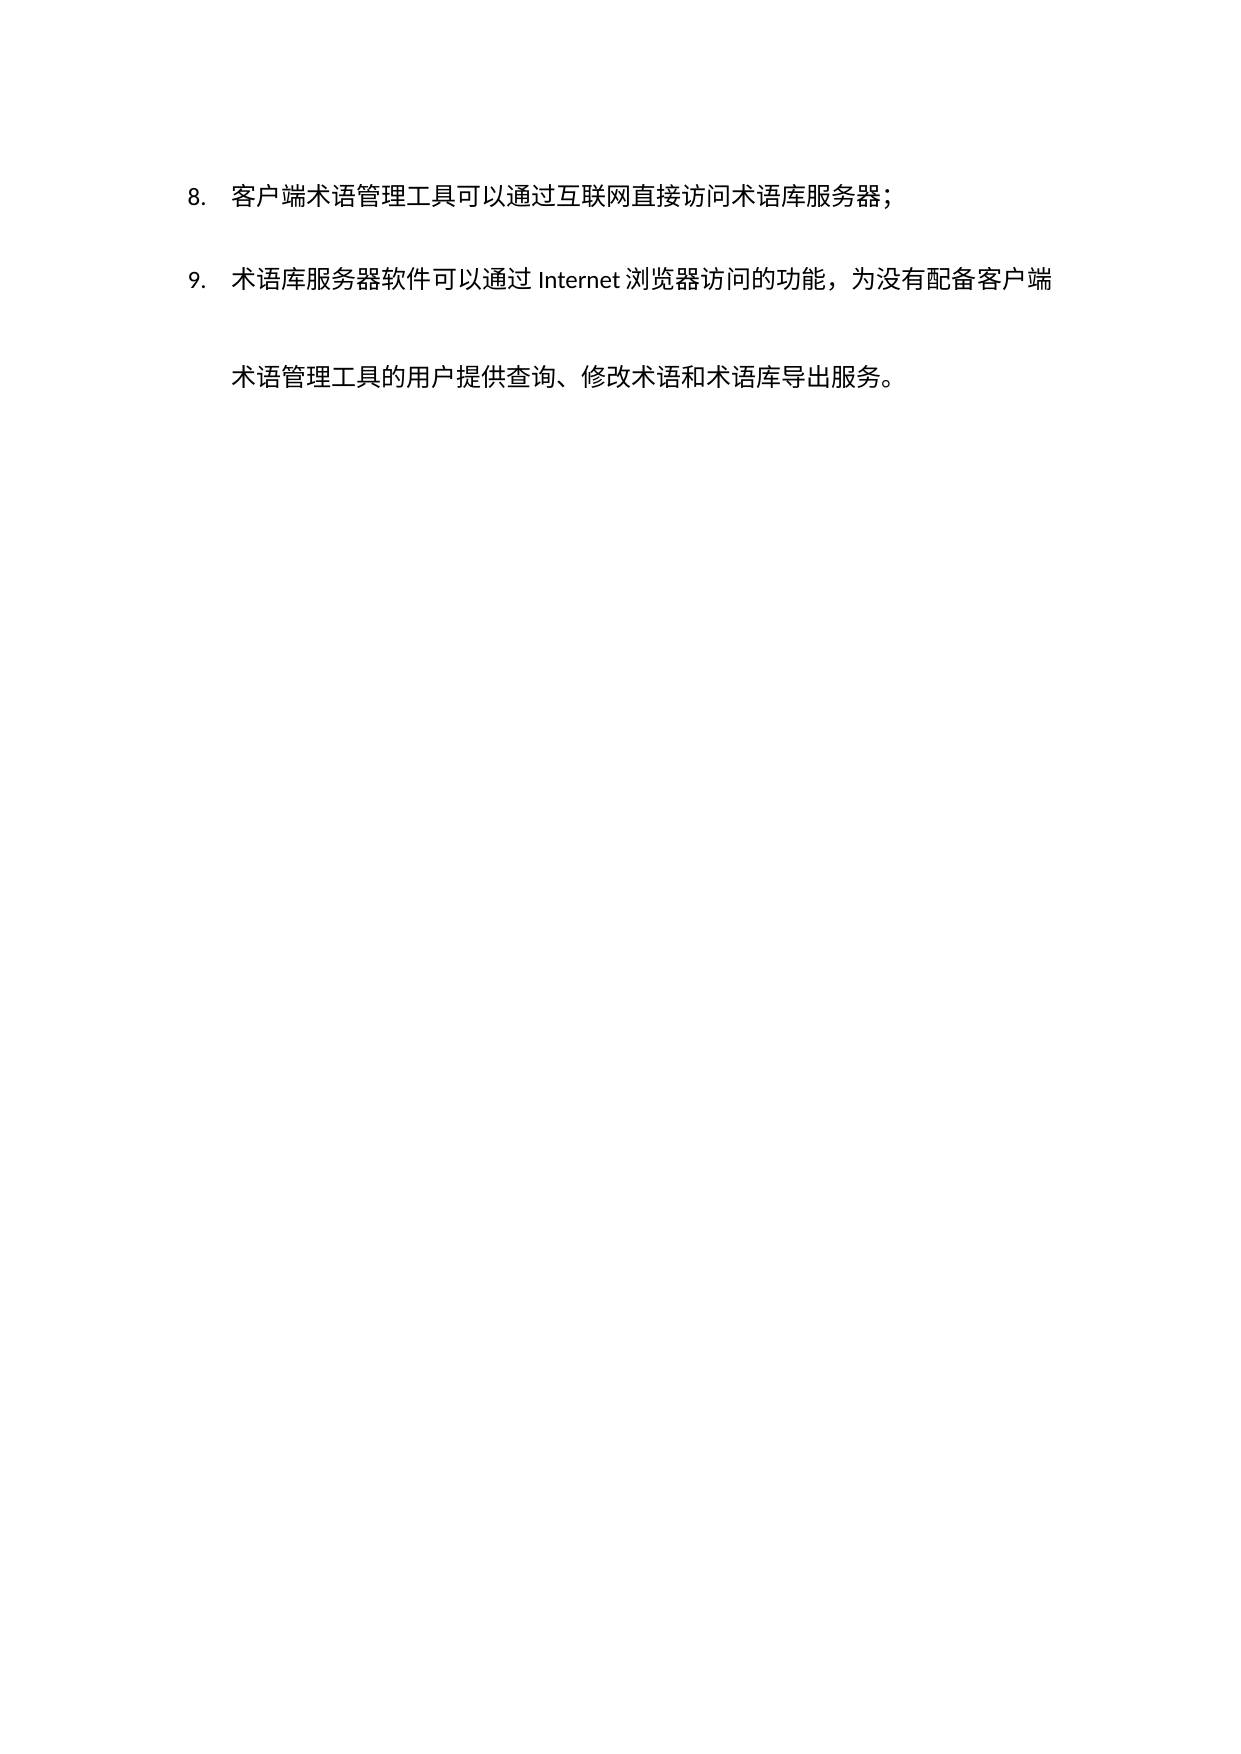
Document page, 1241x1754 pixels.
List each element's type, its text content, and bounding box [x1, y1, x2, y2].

list 术语库服务器软件可以通过Internet浏览器访问的功能，为没有配备客户端术语管理工具的用户提供查询、修改术语和术语库导出服务。 [187, 245, 1053, 408]
list 客户端术语管理工具可以通过互联网直接访问术语库服务器； [187, 162, 1053, 227]
